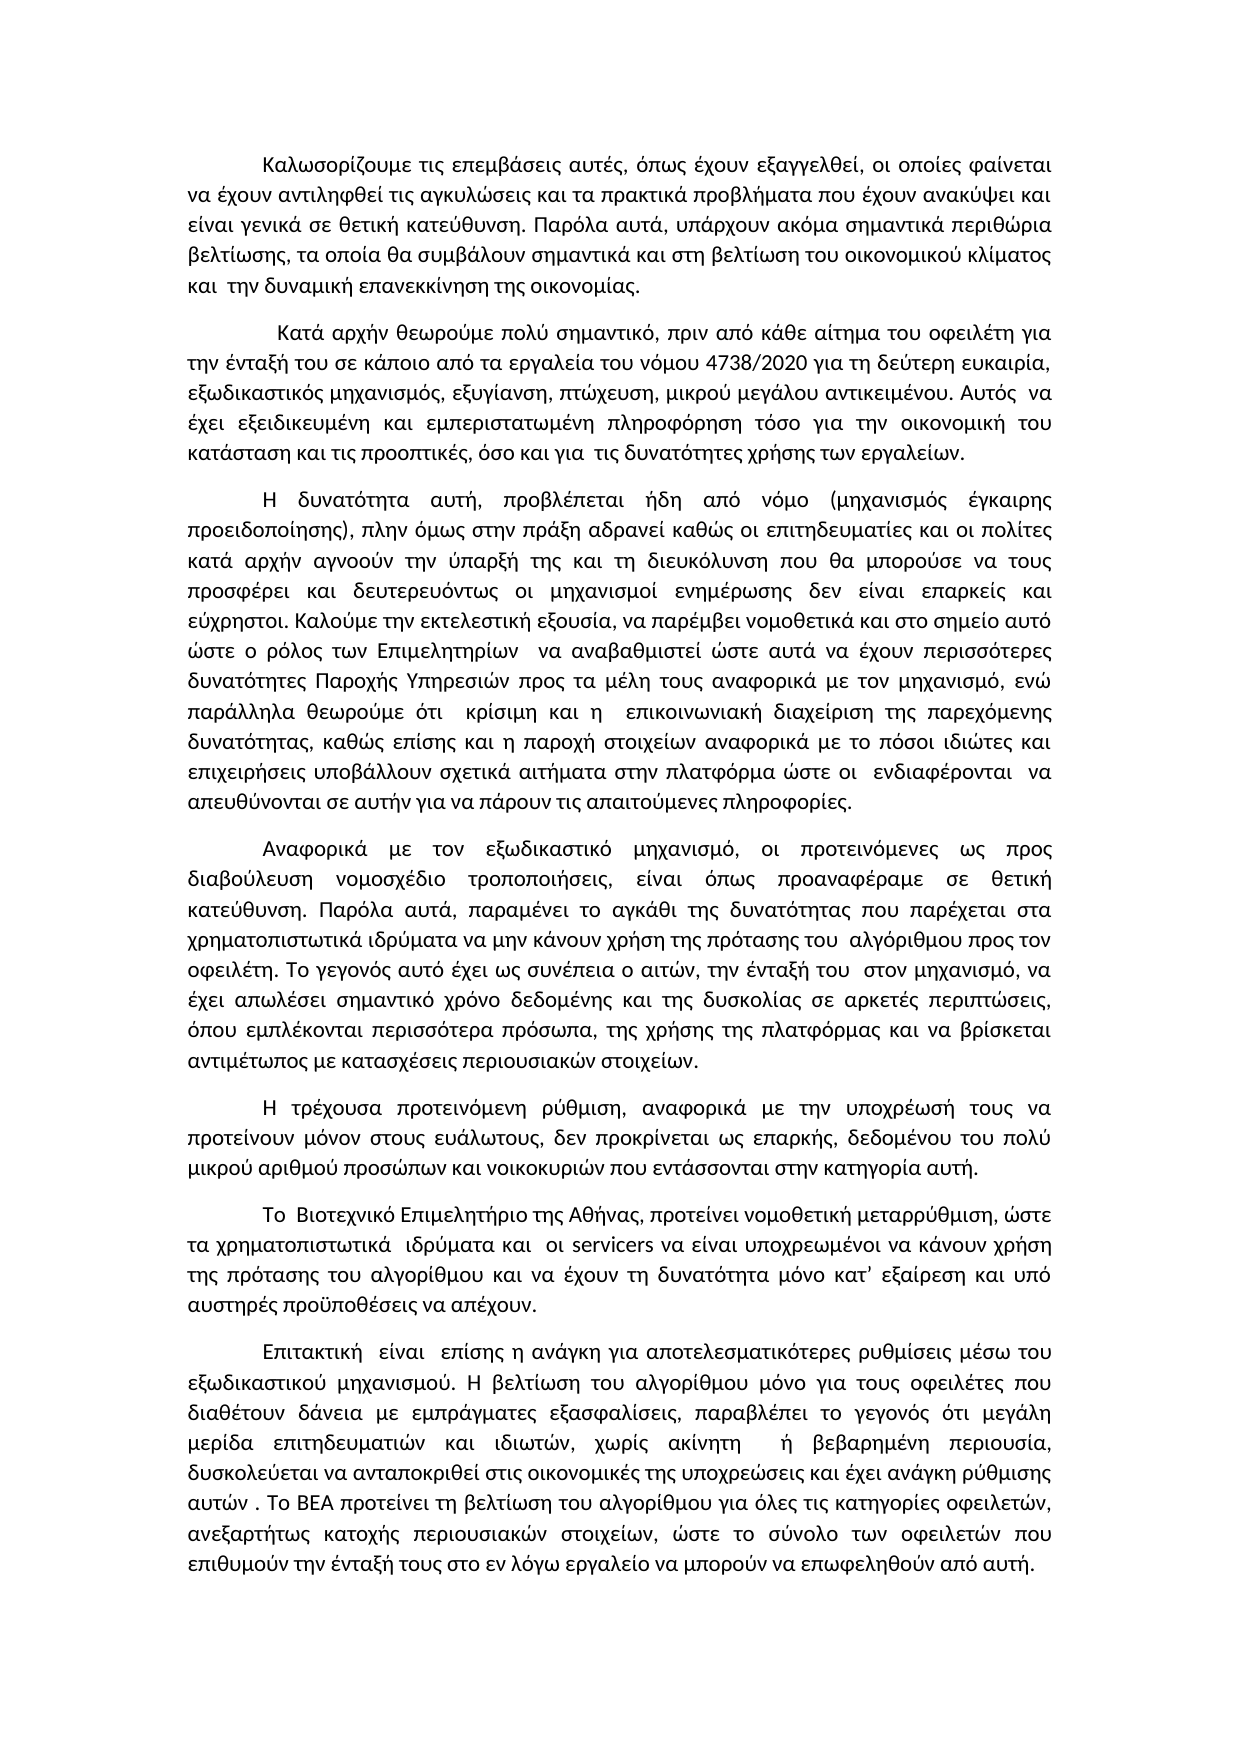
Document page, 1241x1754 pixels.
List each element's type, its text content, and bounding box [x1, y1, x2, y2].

text Κατά αρχήν θεωρούμε πολύ σημαντικό, πριν από κάθε αίτημα του οφειλέτη για την ένταξή του σε κάποιο από τα εργαλεία του νόμου 4738/2020 για τη δεύτερη ευκαιρία, εξωδικαστικός μηχανισμός, εξυγίανση, πτώχευση, μικρού μεγάλου αντικειμένου. Αυτός να έχει εξειδικευμένη και εμπεριστατωμένη πληροφόρηση τόσο για την οικονομική του κατάσταση και τις προοπτικές, όσο και για τις δυνατότητες χρήσης των εργαλείων. [187, 318, 1053, 467]
text Η τρέχουσα προτεινόμενη ρύθμιση, αναφορικά με την υποχρέωσή τους να προτείνουν μόνον στους ευάλωτους, δεν προκρίνεται ως επαρκής, δεδομένου του πολύ μικρού αριθμού προσώπων και νοικοκυριών που εντάσσονται στην κατηγορία αυτή. [187, 1093, 1053, 1181]
text Καλωσορίζουμε τις επεμβάσεις αυτές, όπως έχουν εξαγγελθεί, οι οποίες φαίνεται να έχουν αντιληφθεί τις αγκυλώσεις και τα πρακτικά προβλήματα που έχουν ανακύψει και είναι γενικά σε θετική κατεύθυνση. Παρόλα αυτά, υπάρχουν ακόμα σημαντικά περιθώρια βελτίωσης, τα οποία θα συμβάλουν σημαντικά και στη βελτίωση του οικονομικού κλίματος και την δυναμική επανεκκίνηση της οικονομίας. [187, 150, 1053, 299]
text Αναφορικά με τον εξωδικαστικό μηχανισμό, οι προτεινόμενες ως προς διαβούλευση νομοσχέδιο τροποποιήσεις, είναι όπως προαναφέραμε σε θετική κατεύθυνση. Παρόλα αυτά, παραμένει το αγκάθι της δυνατότητας που παρέχεται στα χρηματοπιστωτικά ιδρύματα να μην κάνουν χρήση της πρότασης του αλγόριθμου προς τον οφειλέτη. Το γεγονός αυτό έχει ως συνέπεια ο αιτών, την ένταξή του στον μηχανισμό, να έχει απωλέσει σημαντικό χρόνο δεδομένης και της δυσκολίας σε αρκετές περιπτώσεις, όπου εμπλέκονται περισσότερα πρόσωπα, της χρήσης της πλατφόρμας και να βρίσκεται αντιμέτωπος με κατασχέσεις περιουσιακών στοιχείων. [187, 834, 1053, 1074]
text Το Βιοτεχνικό Επιμελητήριο της Αθήνας, προτείνει νομοθετική μεταρρύθμιση, ώστε τα χρηματοπιστωτικά ιδρύματα και οι servicers να είναι υποχρεωμένοι να κάνουν χρήση της πρότασης του αλγορίθμου και να έχουν τη δυνατότητα μόνο κατ’ εξαίρεση και υπό αυστηρές προϋποθέσεις να απέχουν. [187, 1200, 1053, 1319]
text Η δυνατότητα αυτή, προβλέπεται ήδη από νόμο (μηχανισμός έγκαιρης προειδοποίησης), πλην όμως στην πράξη αδρανεί καθώς οι επιτηδευματίες και οι πολίτες κατά αρχήν αγνοούν την ύπαρξή της και τη διευκόλυνση που θα μπορούσε να τους προσφέρει και δευτερευόντως οι μηχανισμοί ενημέρωσης δεν είναι επαρκείς και εύχρηστοι. Καλούμε την εκτελεστική εξουσία, να παρέμβει νομοθετικά και στο σημείο αυτό ώστε ο ρόλος των Επιμελητηρίων να αναβαθμιστεί ώστε αυτά να έχουν περισσότερες δυνατότητες Παροχής Υπηρεσιών προς τα μέλη τους αναφορικά με τον μηχανισμό, ενώ παράλληλα θεωρούμε ότι κρίσιμη και η επικοινωνιακή διαχείριση της παρεχόμενης δυνατότητας, καθώς επίσης και η παροχή στοιχείων αναφορικά με το πόσοι ιδιώτες και επιχειρήσεις υποβάλλουν σχετικά αιτήματα στην πλατφόρμα ώστε οι ενδιαφέρονται να απευθύνονται σε αυτήν για να πάρουν τις απαιτούμενες πληροφορίες. [187, 485, 1053, 816]
text Επιτακτική είναι επίσης η ανάγκη για αποτελεσματικότερες ρυθμίσεις μέσω του εξωδικαστικού μηχανισμού. Η βελτίωση του αλγορίθμου μόνο για τους οφειλέτες που διαθέτουν δάνεια με εμπράγματες εξασφαλίσεις, παραβλέπει το γεγονός ότι μεγάλη μερίδα επιτηδευματιών και ιδιωτών, χωρίς ακίνητη ή βεβαρημένη περιουσία, δυσκολεύεται να ανταποκριθεί στις οικονομικές της υποχρεώσεις και έχει ανάγκη ρύθμισης αυτών . Το ΒΕΑ προτείνει τη βελτίωση του αλγορίθμου για όλες τις κατηγορίες οφειλετών, ανεξαρτήτως κατοχής περιουσιακών στοιχείων, ώστε το σύνολο των οφειλετών που επιθυμούν την ένταξή τους στο εν λόγω εργαλείο να μπορούν να επωφεληθούν από αυτή. [187, 1337, 1053, 1577]
